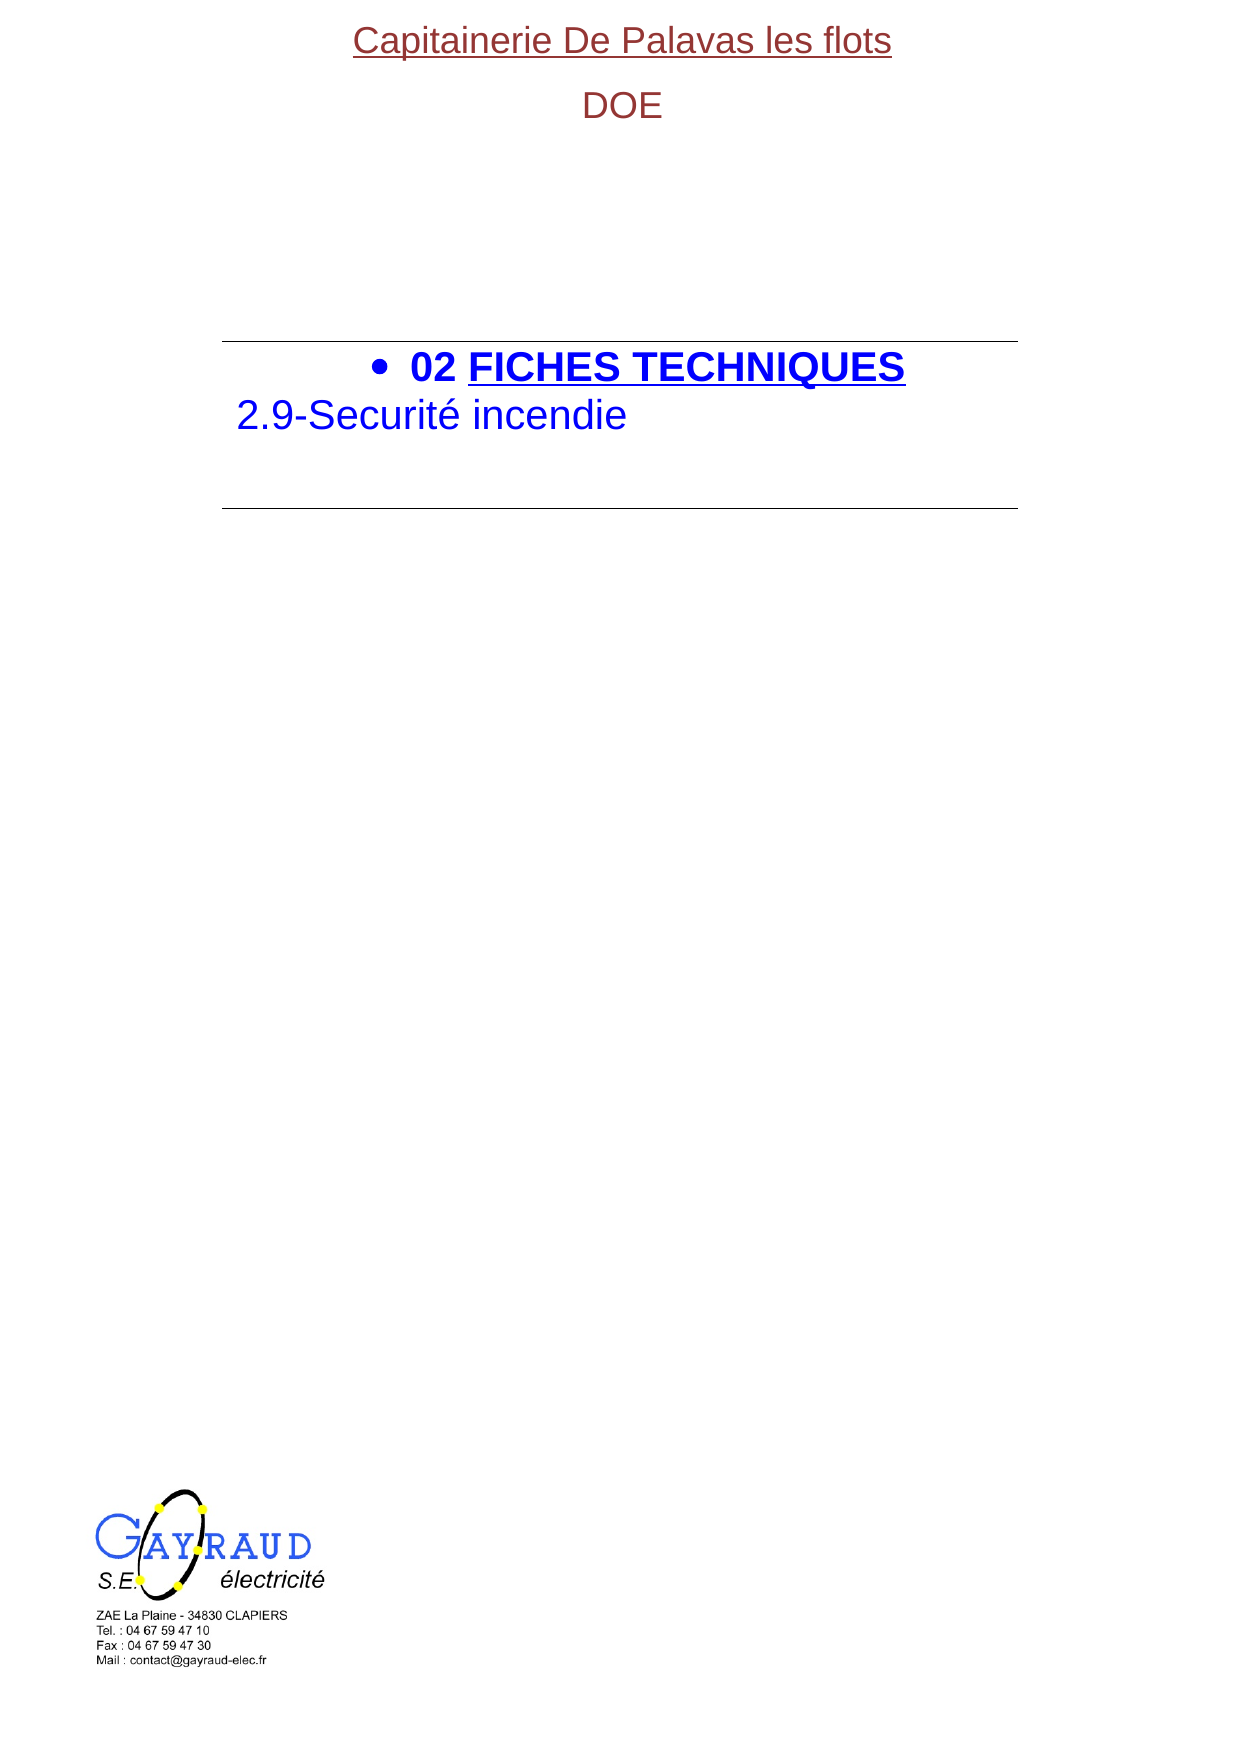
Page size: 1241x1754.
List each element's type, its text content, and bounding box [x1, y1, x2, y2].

picture [75, 1483, 340, 1677]
table_header 02 FICHES TECHNIQUES 2.9-Securité incendie [222, 342, 1018, 504]
